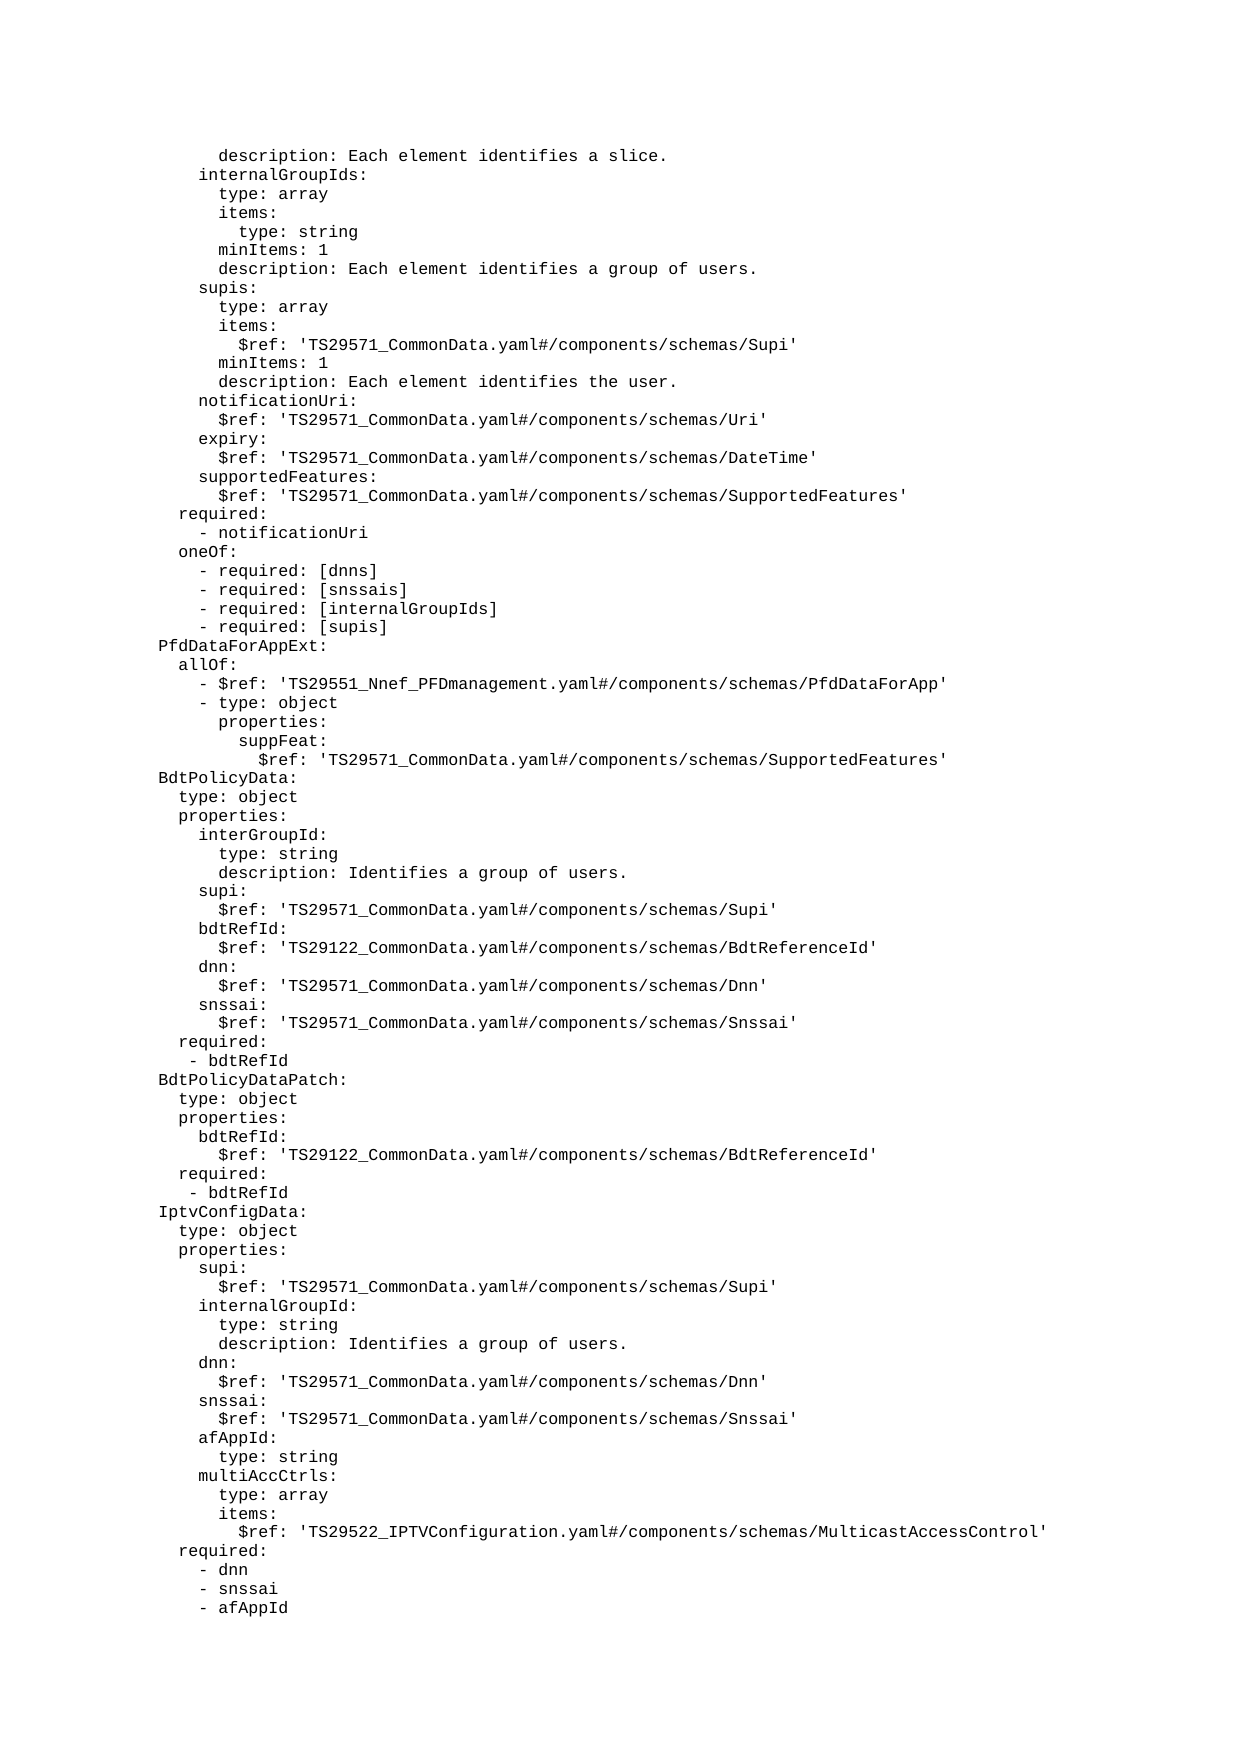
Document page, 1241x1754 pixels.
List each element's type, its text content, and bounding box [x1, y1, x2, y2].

text - required: [supis] [118, 619, 1122, 638]
text required: [118, 506, 1122, 525]
text $ref: 'TS29571_CommonData.yaml#/components/schemas/Supi' [118, 336, 1122, 355]
text $ref: 'TS29571_CommonData.yaml#/components/schemas/Supi' [118, 902, 1122, 921]
text description: Identifies a group of users. [118, 1336, 1122, 1354]
text - notificationUri [118, 525, 1122, 544]
text minItems: 1 [118, 242, 1122, 261]
text snssai: [118, 996, 1122, 1015]
text - afAppId [118, 1599, 1122, 1618]
text type: string [118, 845, 1122, 864]
text bdtRefId: [118, 1128, 1122, 1147]
text - $ref: 'TS29551_Nnef_PFDmanagement.yaml#/components/schemas/PfdDataForApp' [118, 676, 1122, 694]
text type: object [118, 789, 1122, 808]
text $ref: 'TS29571_CommonData.yaml#/components/schemas/Snssai' [118, 1411, 1122, 1430]
text $ref: 'TS29571_CommonData.yaml#/components/schemas/Uri' [118, 412, 1122, 431]
text internalGroupId: [118, 1298, 1122, 1317]
text description: Each element identifies a slice. [118, 148, 1122, 167]
text suppFeat: [118, 732, 1122, 751]
text type: object [118, 1090, 1122, 1109]
text BdtPolicyData: [118, 770, 1122, 789]
text description: Identifies a group of users. [118, 864, 1122, 883]
text $ref: 'TS29571_CommonData.yaml#/components/schemas/DateTime' [118, 449, 1122, 468]
text type: array [118, 185, 1122, 204]
text $ref: 'TS29571_CommonData.yaml#/components/schemas/SupportedFeatures' [118, 487, 1122, 506]
text dnn: [118, 1354, 1122, 1373]
text oneOf: [118, 544, 1122, 562]
text internalGroupIds: [118, 167, 1122, 185]
text required: [118, 1166, 1122, 1185]
text $ref: 'TS29122_CommonData.yaml#/components/schemas/BdtReferenceId' [118, 939, 1122, 958]
text supi: [118, 1260, 1122, 1279]
text dnn: [118, 958, 1122, 977]
text allOf: [118, 657, 1122, 676]
text type: string [118, 1317, 1122, 1336]
text IptvConfigData: [118, 1203, 1122, 1222]
text required: [118, 1543, 1122, 1562]
text afAppId: [118, 1430, 1122, 1449]
text properties: [118, 808, 1122, 826]
text required: [118, 1034, 1122, 1053]
text description: Each element identifies a group of users. [118, 261, 1122, 280]
text - required: [snssais] [118, 581, 1122, 600]
text items: [118, 204, 1122, 223]
text properties: [118, 713, 1122, 732]
text $ref: 'TS29571_CommonData.yaml#/components/schemas/Supi' [118, 1279, 1122, 1298]
text multiAccCtrls: [118, 1467, 1122, 1486]
text $ref: 'TS29571_CommonData.yaml#/components/schemas/SupportedFeatures' [118, 751, 1122, 770]
text items: [118, 1505, 1122, 1524]
text properties: [118, 1109, 1122, 1128]
text supi: [118, 883, 1122, 902]
text - snssai [118, 1581, 1122, 1599]
text $ref: 'TS29571_CommonData.yaml#/components/schemas/Dnn' [118, 977, 1122, 996]
text type: array [118, 298, 1122, 317]
text $ref: 'TS29122_CommonData.yaml#/components/schemas/BdtReferenceId' [118, 1147, 1122, 1166]
text properties: [118, 1241, 1122, 1260]
text bdtRefId: [118, 921, 1122, 939]
text type: string [118, 223, 1122, 242]
text interGroupId: [118, 826, 1122, 845]
text snssai: [118, 1392, 1122, 1411]
text type: object [118, 1222, 1122, 1241]
text minItems: 1 [118, 355, 1122, 374]
text type: string [118, 1449, 1122, 1467]
text supportedFeatures: [118, 468, 1122, 487]
text - bdtRefId [118, 1053, 1122, 1072]
text - required: [internalGroupIds] [118, 600, 1122, 619]
text notificationUri: [118, 393, 1122, 412]
text - required: [dnns] [118, 562, 1122, 581]
text type: array [118, 1486, 1122, 1505]
text $ref: 'TS29571_CommonData.yaml#/components/schemas/Dnn' [118, 1373, 1122, 1392]
text expiry: [118, 431, 1122, 449]
text description: Each element identifies the user. [118, 374, 1122, 393]
text $ref: 'TS29571_CommonData.yaml#/components/schemas/Snssai' [118, 1015, 1122, 1034]
text - type: object [118, 694, 1122, 713]
text - dnn [118, 1562, 1122, 1581]
text supis: [118, 280, 1122, 298]
text items: [118, 317, 1122, 336]
text $ref: 'TS29522_IPTVConfiguration.yaml#/components/schemas/MulticastAccessControl' [118, 1524, 1122, 1543]
text BdtPolicyDataPatch: [118, 1072, 1122, 1090]
text PfdDataForAppExt: [118, 638, 1122, 657]
text - bdtRefId [118, 1185, 1122, 1203]
